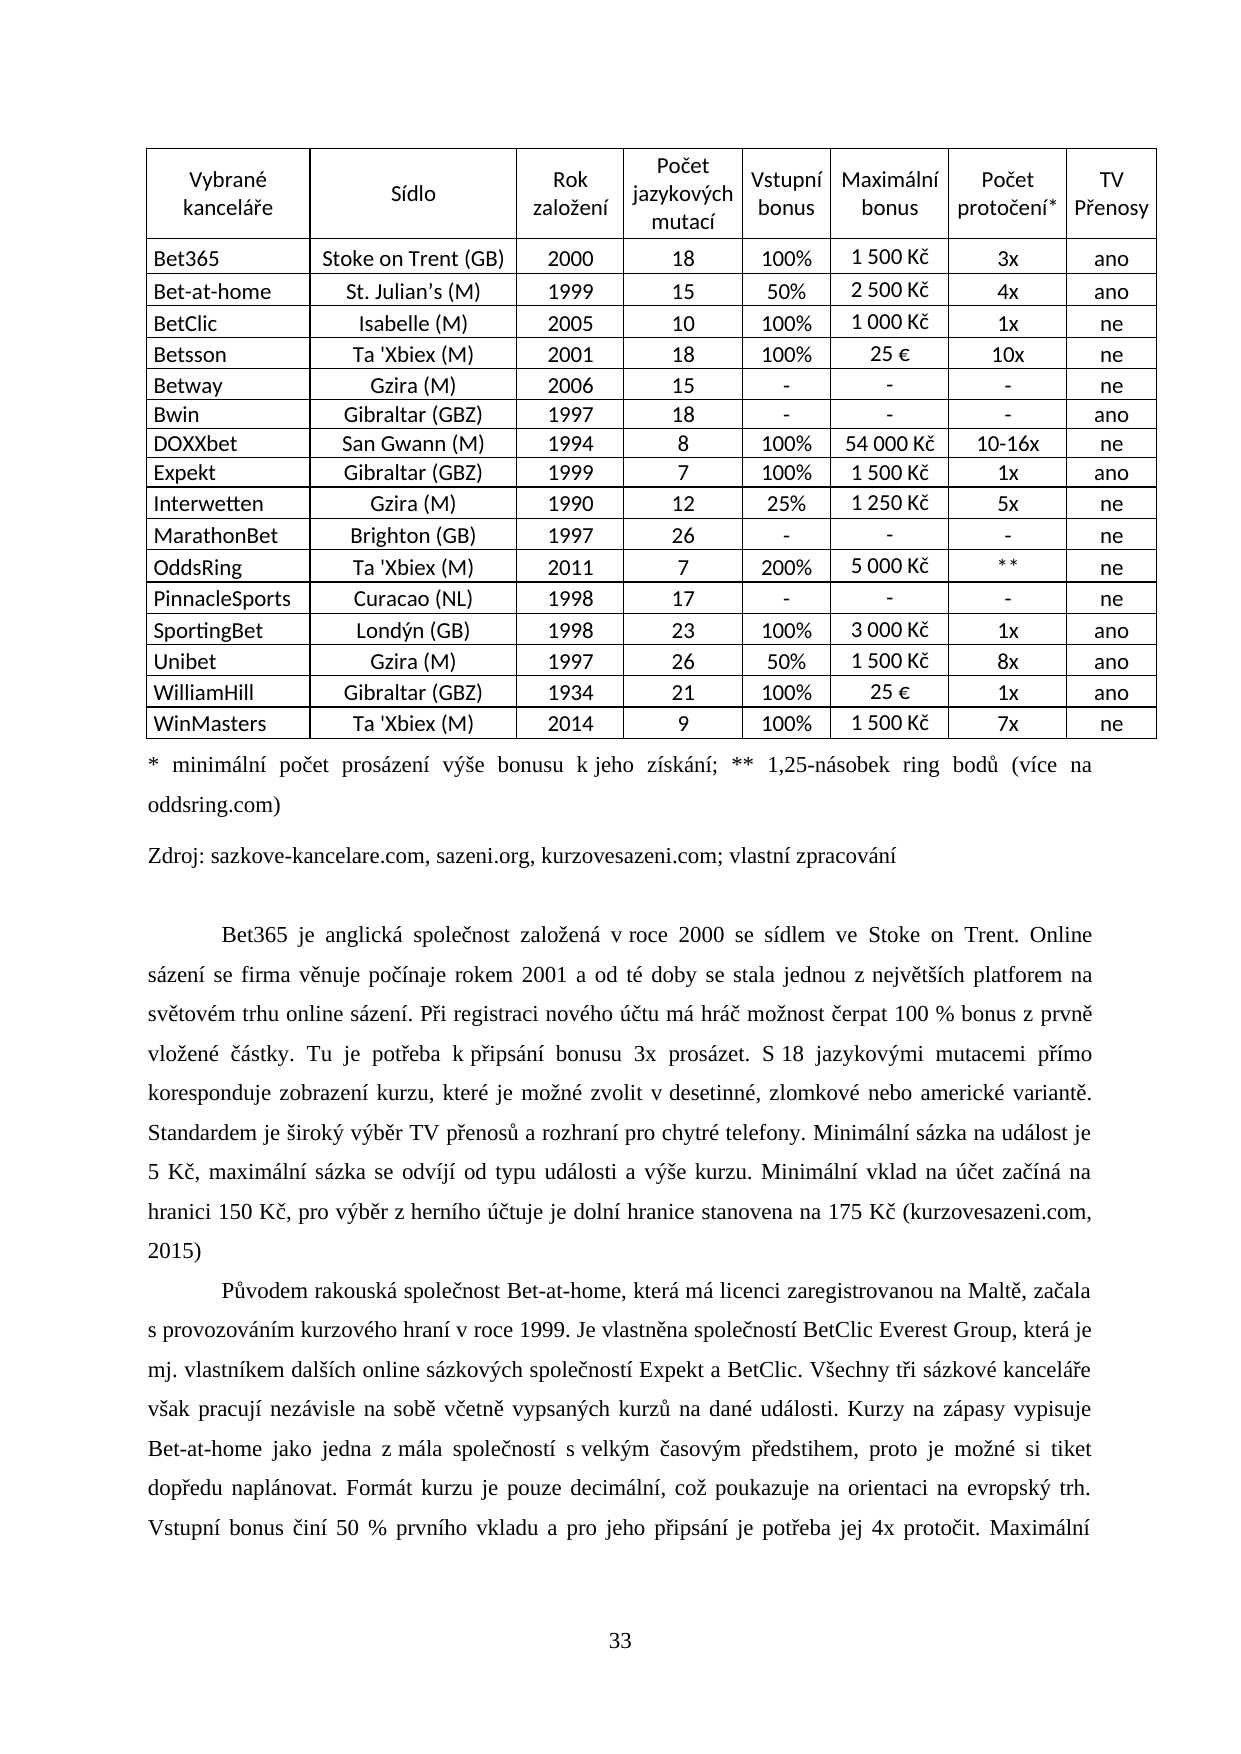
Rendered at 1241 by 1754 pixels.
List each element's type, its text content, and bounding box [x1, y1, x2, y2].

table_cell Brighton (GB) [311, 519, 516, 549]
table_cell 1998 [517, 583, 623, 613]
table_cell 54 000 Kč [831, 429, 948, 457]
table_cell ano [1067, 458, 1156, 486]
table_cell 4x [949, 274, 1066, 305]
table_cell WinMasters [147, 708, 309, 738]
table_cell Interwetten [147, 488, 309, 518]
table_cell 7 [624, 550, 742, 581]
table_cell 1 500 Kč [831, 708, 948, 738]
table_cell ano [1067, 645, 1156, 675]
table_cell ano [1067, 239, 1156, 273]
table_cell 100% [743, 708, 830, 738]
table_cell 100% [743, 614, 830, 644]
table_cell DOXXbet [147, 429, 309, 457]
table_cell 26 [624, 519, 742, 549]
table_header Počet protočení* [949, 149, 1066, 238]
table_cell ne [1067, 429, 1156, 457]
table_cell Stoke on Trent (GB) [311, 239, 516, 273]
table_cell 9 [624, 708, 742, 738]
table_cell 15 [624, 369, 742, 399]
table_cell Bet-at-home [147, 274, 309, 305]
table_cell ** [949, 550, 1066, 581]
table_cell Gzira (M) [311, 645, 516, 675]
table_cell 10-16x [949, 429, 1066, 457]
table_cell 2014 [517, 708, 623, 738]
table_cell OddsRing [147, 550, 309, 581]
table_cell - [831, 369, 948, 399]
table_cell 1 500 Kč [831, 239, 948, 273]
table_cell 1997 [517, 645, 623, 675]
table_cell 50% [743, 645, 830, 675]
table_header Maximální bonus [831, 149, 948, 238]
table_cell 21 [624, 676, 742, 706]
table_cell 7 [624, 458, 742, 486]
table_cell Gibraltar (GBZ) [311, 676, 516, 706]
table_cell 1990 [517, 488, 623, 518]
table_cell Curacao (NL) [311, 583, 516, 613]
table_cell 23 [624, 614, 742, 644]
table_cell Betway [147, 369, 309, 399]
table_cell 100% [743, 239, 830, 273]
table_cell 26 [624, 645, 742, 675]
table_cell 1 500 Kč [831, 645, 948, 675]
table_cell ne [1067, 550, 1156, 581]
table_cell - [743, 519, 830, 549]
table_cell 1x [949, 458, 1066, 486]
text Bet365 je anglická společnost založená v roce 2000 se sídlem ve Stoke on Trent. Online sázení se firma věnuje počínaje rokem 2001 a od té doby se stala jednou z největších platforem na světovém trhu online sázení. Při registraci nového účtu má hráč možnost čerpat 100 % bonus z prvně vložené částky. Tu je potřeba k připsání bonusu 3x prosázet. S 18 jazykovými mutacemi přímo koresponduje zobrazení kurzu, které je možné zvolit v desetinné, zlomkové nebo americké variantě. Standardem je široký výběr TV přenosů a rozhraní pro chytré telefony. Minimální sázka na událost je 5 Kč, maximální sázka se odvíjí od typu události a výše kurzu. Minimální vklad na účet začíná na hranici 150 Kč, pro výběr z herního účtuje je dolní hranice stanovena na 175 Kč (kurzovesazeni.com, 2015) [148, 922, 1093, 1264]
table_cell ne [1067, 306, 1156, 337]
table_cell ano [1067, 400, 1156, 428]
table_cell 1x [949, 676, 1066, 706]
table_cell 5x [949, 488, 1066, 518]
table_cell 3x [949, 239, 1066, 273]
table_cell - [743, 400, 830, 428]
table_cell 5 000 Kč [831, 550, 948, 581]
table_cell Gzira (M) [311, 488, 516, 518]
table_cell ne [1067, 583, 1156, 613]
table_cell 50% [743, 274, 830, 305]
table_cell 18 [624, 239, 742, 273]
table_header Počet jazykových mutací [624, 149, 742, 238]
table_cell WilliamHill [147, 676, 309, 706]
table_cell 25 € [831, 676, 948, 706]
table_cell 8 [624, 429, 742, 457]
table_cell - [743, 369, 830, 399]
table_cell 10 [624, 306, 742, 337]
table_cell 1x [949, 614, 1066, 644]
table_cell San Gwann (M) [311, 429, 516, 457]
table_header Sídlo [311, 149, 516, 238]
table_cell 1934 [517, 676, 623, 706]
table_cell 1994 [517, 429, 623, 457]
text Zdroj: sazkove-kancelare.com, sazeni.org, kurzovesazeni.com; vlastní zpracování [148, 843, 1093, 869]
text * minimální počet prosázení výše bonusu k jeho získání; ** 1,25-násobek ring bodů (více na oddsring.com) [148, 751, 1093, 817]
table_cell ano [1067, 676, 1156, 706]
table_cell 2006 [517, 369, 623, 399]
table_cell 2005 [517, 306, 623, 337]
table_cell 200% [743, 550, 830, 581]
table_cell ne [1067, 488, 1156, 518]
table_cell Ta 'Xbiex (M) [311, 708, 516, 738]
table_cell 15 [624, 274, 742, 305]
table_cell 2011 [517, 550, 623, 581]
table_cell ano [1067, 614, 1156, 644]
table_cell BetClic [147, 306, 309, 337]
table_cell - [949, 519, 1066, 549]
table_cell - [743, 583, 830, 613]
table_cell 17 [624, 583, 742, 613]
table_cell 100% [743, 429, 830, 457]
table_cell 1x [949, 306, 1066, 337]
table_header TV Přenosy [1067, 149, 1156, 238]
table_cell Bwin [147, 400, 309, 428]
table_cell - [949, 400, 1066, 428]
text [148, 1277, 1093, 1540]
table_cell 1998 [517, 614, 623, 644]
table_cell 100% [743, 458, 830, 486]
table_cell 8x [949, 645, 1066, 675]
table_cell ne [1067, 519, 1156, 549]
table_cell Bet365 [147, 239, 309, 273]
table_cell 2000 [517, 239, 623, 273]
table_cell Londýn (GB) [311, 614, 516, 644]
table_cell Unibet [147, 645, 309, 675]
table_cell Ta 'Xbiex (M) [311, 550, 516, 581]
table_cell 100% [743, 306, 830, 337]
table_cell 12 [624, 488, 742, 518]
table_cell 1 500 Kč [831, 458, 948, 486]
table_cell 1999 [517, 458, 623, 486]
table_cell 100% [743, 338, 830, 368]
table_header Vstupní bonus [743, 149, 830, 238]
table_cell Isabelle (M) [311, 306, 516, 337]
table_cell ne [1067, 338, 1156, 368]
table_cell - [831, 400, 948, 428]
table_cell 7x [949, 708, 1066, 738]
table_cell 1999 [517, 274, 623, 305]
table_cell PinnacleSports [147, 583, 309, 613]
table_cell - [949, 369, 1066, 399]
table_cell SportingBet [147, 614, 309, 644]
table_cell ne [1067, 369, 1156, 399]
table_cell 1997 [517, 519, 623, 549]
table_cell 1 250 Kč [831, 488, 948, 518]
table_cell Ta 'Xbiex (M) [311, 338, 516, 368]
table_cell MarathonBet [147, 519, 309, 549]
table_cell 100% [743, 676, 830, 706]
table_header Rok založení [517, 149, 623, 238]
table_cell 18 [624, 338, 742, 368]
table_cell 18 [624, 400, 742, 428]
table_cell - [831, 519, 948, 549]
table_cell 3 000 Kč [831, 614, 948, 644]
table_cell 1997 [517, 400, 623, 428]
table_cell Expekt [147, 458, 309, 486]
table_cell St. Julian’s (M) [311, 274, 516, 305]
table_cell Gzira (M) [311, 369, 516, 399]
table_cell 25 € [831, 338, 948, 368]
table_cell - [831, 583, 948, 613]
table_cell Gibraltar (GBZ) [311, 400, 516, 428]
table_cell ano [1067, 274, 1156, 305]
table_cell 2001 [517, 338, 623, 368]
table_cell - [949, 583, 1066, 613]
table_cell Gibraltar (GBZ) [311, 458, 516, 486]
table_cell Betsson [147, 338, 309, 368]
table_cell 25% [743, 488, 830, 518]
table_cell 1 000 Kč [831, 306, 948, 337]
table_cell 10x [949, 338, 1066, 368]
table_cell ne [1067, 708, 1156, 738]
table_header Vybrané kanceláře [147, 149, 309, 238]
table_cell 2 500 Kč [831, 274, 948, 305]
